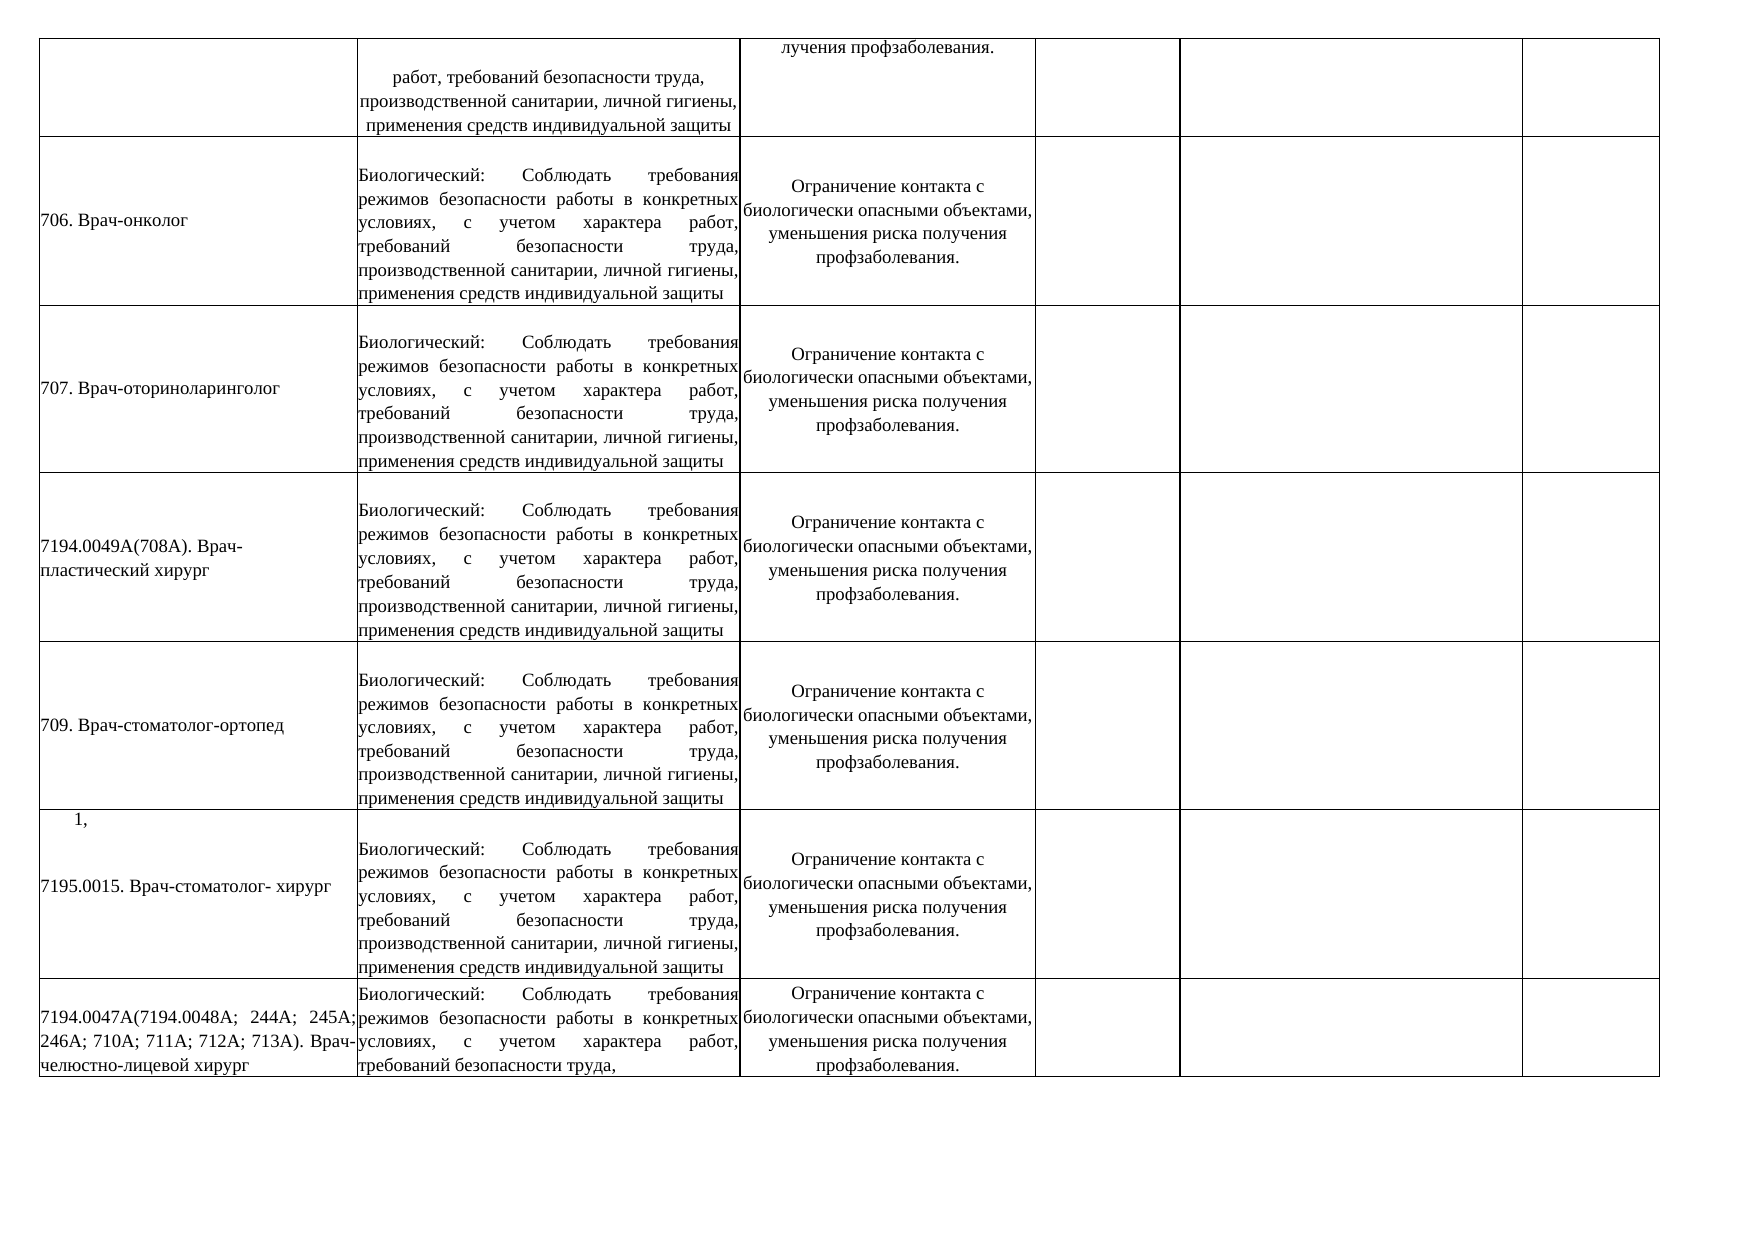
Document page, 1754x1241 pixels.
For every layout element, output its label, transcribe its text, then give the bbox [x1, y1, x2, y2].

table_cell Ограничение контакта с биологически опасными объектами, уменьшения риска получения профзаболевания. [741, 473, 1035, 641]
table_cell [1523, 810, 1659, 978]
table_cell Биологический: Соблюдать требования режимов безопасности работы в конкретных условиях, с учетом характера работ, требований безопасности труда, [358, 979, 739, 1076]
table_cell 709. Врач-стоматолог-ортопед [40, 642, 357, 809]
table_cell [1181, 979, 1522, 1076]
table_header [40, 39, 357, 136]
table_cell [1036, 137, 1179, 304]
table_cell 7194.0049А(708А). Врач- пластический хирург [40, 473, 357, 641]
table_cell [1181, 810, 1522, 978]
table_cell Ограничение контакта с биологически опасными объектами, уменьшения риска получения профзаболевания. [741, 642, 1035, 809]
table_cell 707. Врач-оториноларинголог [40, 306, 357, 472]
table_cell [1523, 306, 1659, 472]
table_cell 706. Врач-онколог [40, 137, 357, 304]
table_cell [1523, 979, 1659, 1076]
table_header лучения профзаболевания. [741, 39, 1035, 136]
table_cell [1523, 642, 1659, 809]
table_cell [1523, 473, 1659, 641]
table_cell 1, 7195.0015. Врач-стоматолог- хирург [40, 810, 357, 978]
table_header [1036, 39, 1179, 136]
table_cell 7194.0047А(7194.0048А; 244А; 245А; 246А; 710А; 711А; 712А; 713А). Врач-челюстно-лицевой хирург [40, 979, 357, 1076]
table_cell Ограничение контакта с биологически опасными объектами, уменьшения риска получения профзаболевания. [741, 979, 1035, 1076]
table_cell [1181, 642, 1522, 809]
table_cell [1181, 473, 1522, 641]
table_header работ, требований безопасности труда, производственной санитарии, личной гигиены, применения средств индивидуальной защиты [358, 39, 739, 136]
table_cell [1181, 306, 1522, 472]
table_cell [1036, 810, 1179, 978]
table_cell [1036, 306, 1179, 472]
table_cell [1181, 137, 1522, 304]
table_cell Ограничение контакта с биологически опасными объектами, уменьшения риска получения профзаболевания. [741, 810, 1035, 978]
table_cell [1036, 473, 1179, 641]
table_cell Ограничение контакта с биологически опасными объектами, уменьшения риска получения профзаболевания. [741, 306, 1035, 472]
table_header [1523, 39, 1659, 136]
table_cell [1036, 642, 1179, 809]
table_cell Ограничение контакта с биологически опасными объектами, уменьшения риска получения профзаболевания. [741, 137, 1035, 304]
table_header [1181, 39, 1522, 136]
table_cell [1523, 137, 1659, 304]
table_cell [1036, 979, 1179, 1076]
